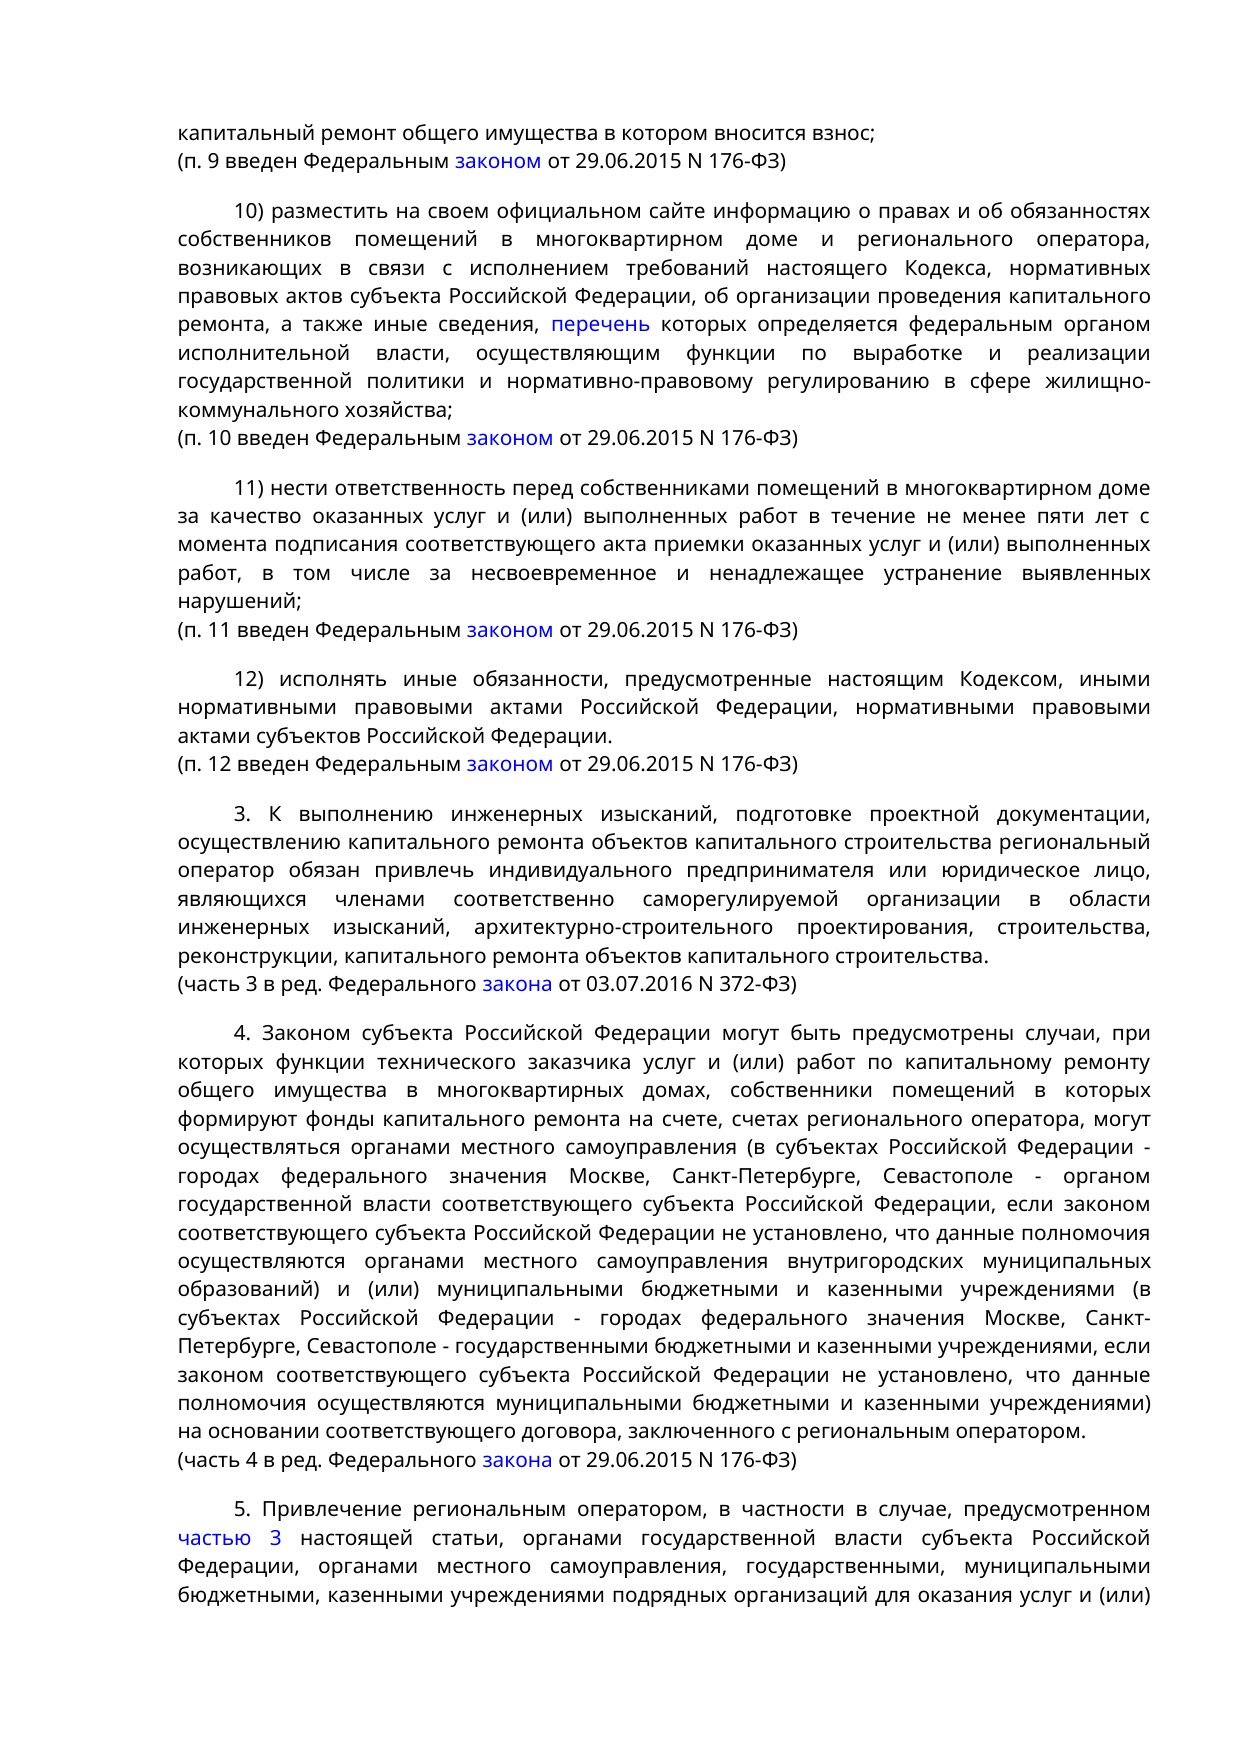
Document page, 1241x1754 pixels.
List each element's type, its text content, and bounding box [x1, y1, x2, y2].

text 10) разместить на своем официальном сайте информацию о правах и об обязанностях собственников помещений в многоквартирном доме и регионального оператора, возникающих в связи с исполнением требований настоящего Кодекса, нормативных правовых актов субъекта Российской Федерации, об организации проведения капитального ремонта, а также иные сведения, перечень которых определяется федеральным органом исполнительной власти, осуществляющим функции по выработке и реализации государственной политики и нормативно-правовому регулированию в сфере жилищно-коммунального хозяйства; [177, 196, 1152, 423]
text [177, 118, 1152, 147]
text 4. Законом субъекта Российской Федерации могут быть предусмотрены случаи, при которых функции технического заказчика услуг и (или) работ по капитальному ремонту общего имущества в многоквартирных домах, собственники помещений в которых формируют фонды капитального ремонта на счете, счетах регионального оператора, могут осуществляться органами местного самоуправления (в субъектах Российской Федерации - городах федерального значения Москве, Санкт-Петербурге, Севастополе - органом государственной власти соответствующего субъекта Российской Федерации, если законом соответствующего субъекта Российской Федерации не установлено, что данные полномочия осуществляются органами местного самоуправления внутригородских муниципальных образований) и (или) муниципальными бюджетными и казенными учреждениями (в субъектах Российской Федерации - городах федерального значения Москве, Санкт-Петербурге, Севастополе - государственными бюджетными и казенными учреждениями, если законом соответствующего субъекта Российской Федерации не установлено, что данные полномочия осуществляются муниципальными бюджетными и казенными учреждениями) на основании соответствующего договора, заключенного с региональным оператором. [177, 1018, 1152, 1445]
text (п. 12 введен Федеральным законом от 29.06.2015 N 176-ФЗ) [177, 749, 1152, 778]
text (п. 10 введен Федеральным законом от 29.06.2015 N 176-ФЗ) [177, 423, 1152, 452]
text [177, 1494, 1152, 1608]
text 3. К выполнению инженерных изысканий, подготовке проектной документации, осуществлению капитального ремонта объектов капитального строительства региональный оператор обязан привлечь индивидуального предпринимателя или юридическое лицо, являющихся членами соответственно саморегулируемой организации в области инженерных изысканий, архитектурно-строительного проектирования, строительства, реконструкции, капитального ремонта объектов капитального строительства. [177, 799, 1152, 969]
text 11) нести ответственность перед собственниками помещений в многоквартирном доме за качество оказанных услуг и (или) выполненных работ в течение не менее пяти лет с момента подписания соответствующего акта приемки оказанных услуг и (или) выполненных работ, в том числе за несвоевременное и ненадлежащее устранение выявленных нарушений; [177, 473, 1152, 615]
text (п. 9 введен Федеральным законом от 29.06.2015 N 176-ФЗ) [177, 147, 1152, 175]
text (часть 4 в ред. Федерального закона от 29.06.2015 N 176-ФЗ) [177, 1445, 1152, 1473]
text 12) исполнять иные обязанности, предусмотренные настоящим Кодексом, иными нормативными правовыми актами Российской Федерации, нормативными правовыми актами субъектов Российской Федерации. [177, 664, 1152, 749]
text (п. 11 введен Федеральным законом от 29.06.2015 N 176-ФЗ) [177, 615, 1152, 643]
text (часть 3 в ред. Федерального закона от 03.07.2016 N 372-ФЗ) [177, 969, 1152, 998]
